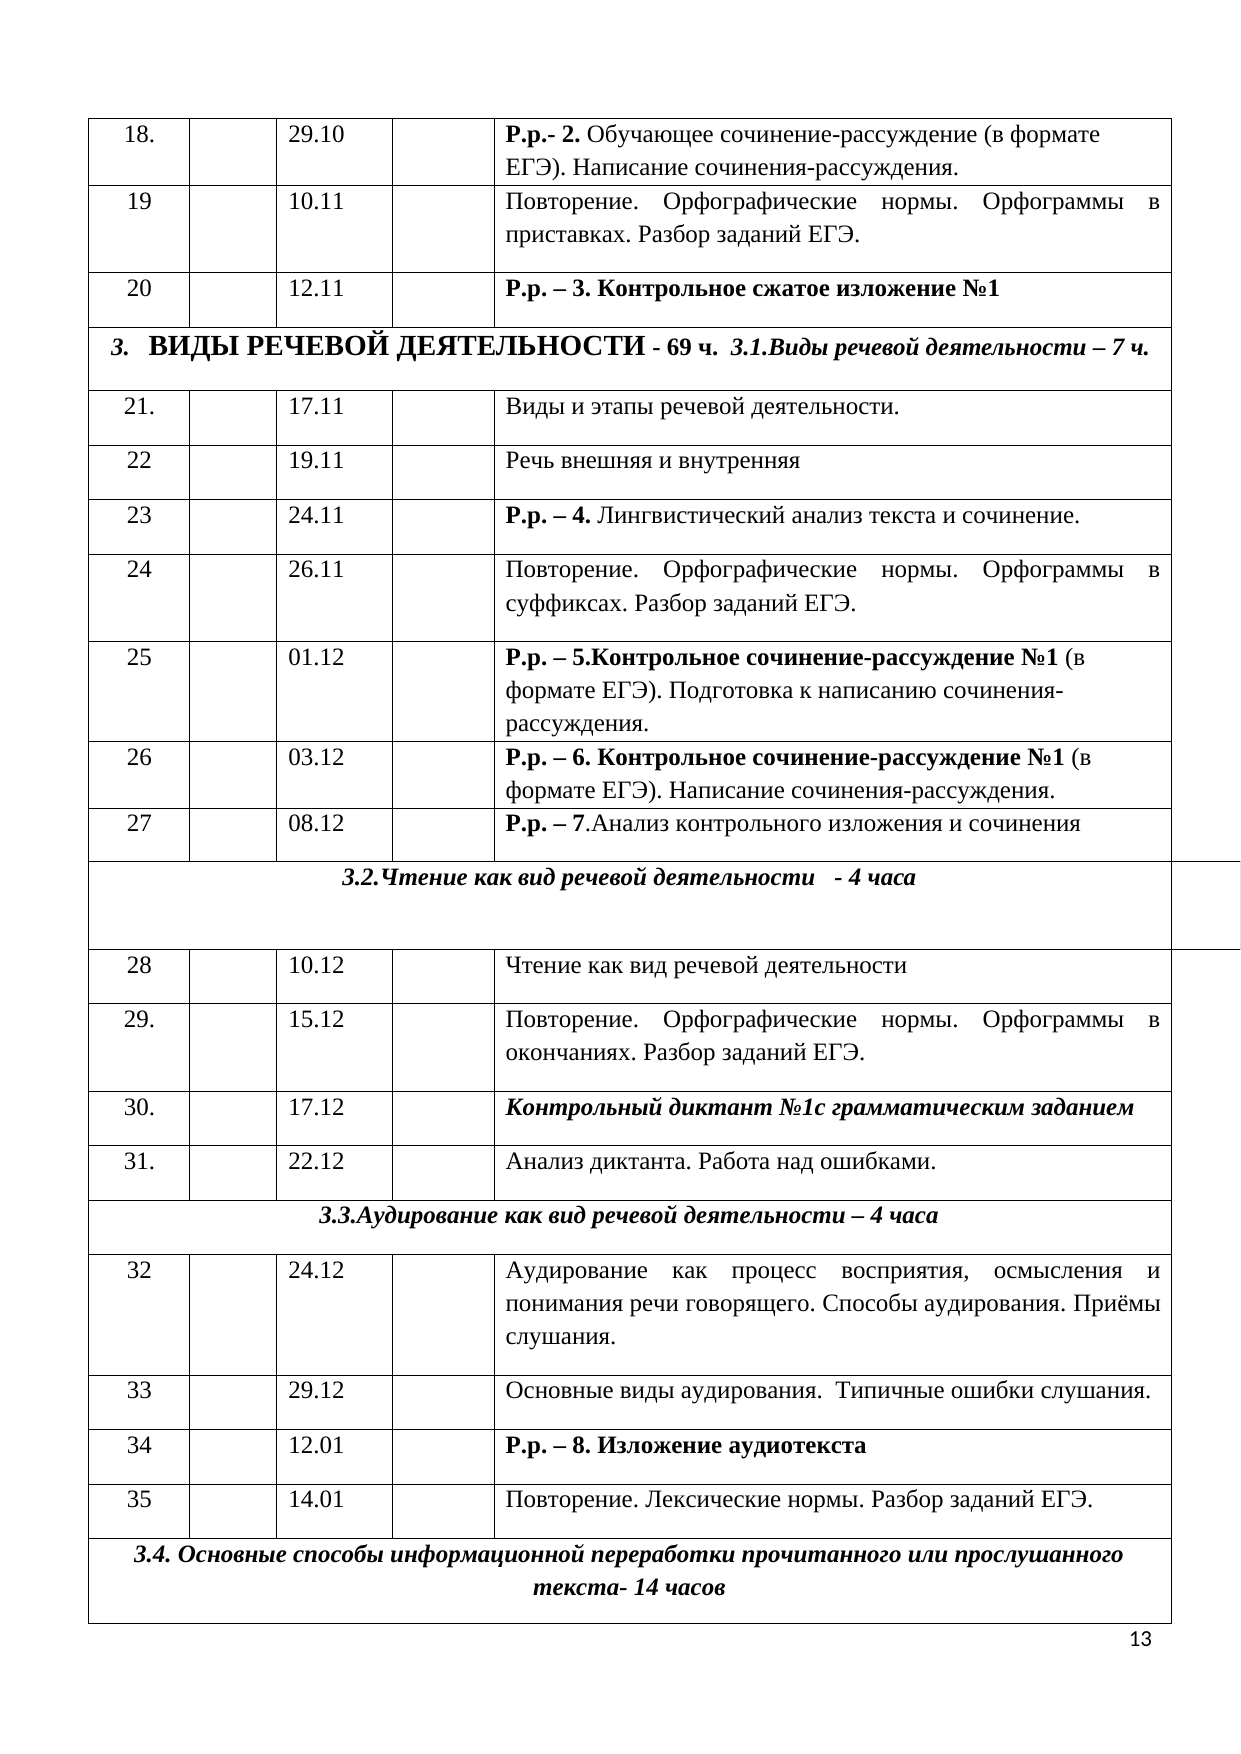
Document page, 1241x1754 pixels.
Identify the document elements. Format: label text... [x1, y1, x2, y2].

table_cell 34 [89, 1430, 189, 1483]
table_cell [1172, 862, 1240, 949]
table_cell [190, 1255, 276, 1374]
table_cell [393, 642, 494, 741]
table_cell [393, 186, 494, 272]
table_cell Повторение. Орфографические нормы. Орфограммы в окончаниях. Разбор заданий ЕГЭ. [495, 1004, 1171, 1091]
table_cell 19.11 [277, 446, 392, 499]
table_cell [393, 273, 494, 327]
table_cell [190, 446, 276, 499]
table_cell 03.12 [277, 742, 392, 807]
table_cell Виды и этапы речевой деятельности. [495, 391, 1171, 444]
table_cell 12.01 [277, 1430, 392, 1483]
table_cell [190, 1430, 276, 1483]
table_cell [393, 500, 494, 553]
table_cell 30. [89, 1092, 189, 1145]
table_cell Аудирование как процесс восприятия, осмысления и понимания речи говорящего. Способы аудирования. Приёмы слушания. [495, 1255, 1171, 1374]
table_cell 24.11 [277, 500, 392, 553]
table_cell 26.11 [277, 555, 392, 641]
table_cell [190, 119, 276, 185]
table_cell 14.01 [277, 1485, 392, 1538]
table_cell [190, 555, 276, 641]
table_cell 31. [89, 1146, 189, 1199]
table_cell [393, 1485, 494, 1538]
table_cell Р.р. – 7.Анализ контрольного изложения и сочинения [495, 809, 1171, 861]
table_cell 3.3.Аудирование как вид речевой деятельности – 4 часа [89, 1201, 1171, 1254]
table_cell Основные виды аудирования. Типичные ошибки слушания. [495, 1376, 1171, 1429]
table_cell [190, 273, 276, 327]
table_cell 32 [89, 1255, 189, 1374]
table_cell Повторение. Орфографические нормы. Орфограммы в приставках. Разбор заданий ЕГЭ. [495, 186, 1171, 272]
table_cell 24.12 [277, 1255, 392, 1374]
table_cell 33 [89, 1376, 189, 1429]
table_cell [190, 186, 276, 272]
table_cell [393, 119, 494, 185]
table_cell [190, 809, 276, 861]
table_cell 08.12 [277, 809, 392, 861]
table_cell [190, 1485, 276, 1538]
table_cell [190, 1004, 276, 1091]
table_cell [393, 1255, 494, 1374]
table_cell 10.11 [277, 186, 392, 272]
table_cell 22.12 [277, 1146, 392, 1199]
table_cell 21. [89, 391, 189, 444]
table_cell 26 [89, 742, 189, 807]
table_cell [190, 500, 276, 553]
table_cell 28 [89, 950, 189, 1003]
table_cell Р.р. – 5.Контрольное сочинение-рассуждение №1 (в формате ЕГЭ). Подготовка к написанию сочинения-рассуждения. [495, 642, 1171, 741]
table_cell ВИДЫ РЕЧЕВОЙ ДЕЯТЕЛЬНОСТИ - 69 ч. 3.1.Виды речевой деятельности – 7 ч. [89, 328, 1171, 390]
table_cell 3.2.Чтение как вид речевой деятельности - 4 часа [89, 862, 1171, 949]
table_cell [190, 391, 276, 444]
table_cell 10.12 [277, 950, 392, 1003]
table_cell 35 [89, 1485, 189, 1538]
table_cell 27 [89, 809, 189, 861]
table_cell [89, 1539, 1171, 1623]
table_cell 17.12 [277, 1092, 392, 1145]
table_cell [190, 642, 276, 741]
table_cell 18. [89, 119, 189, 185]
table_cell Чтение как вид речевой деятельности [495, 950, 1171, 1003]
table_cell [393, 742, 494, 807]
table_cell 24 [89, 555, 189, 641]
table_cell [393, 1004, 494, 1091]
table_cell [393, 1092, 494, 1145]
table_cell 17.11 [277, 391, 392, 444]
table_cell [393, 446, 494, 499]
table_cell Р.р.- 2. Обучающее сочинение-рассуждение (в формате ЕГЭ). Написание сочинения-рассуждения. [495, 119, 1171, 185]
table_cell [190, 1092, 276, 1145]
table_cell Р.р. – 8. Изложение аудиотекста [495, 1430, 1171, 1483]
table_cell 19 [89, 186, 189, 272]
table_cell 29.12 [277, 1376, 392, 1429]
table_cell 01.12 [277, 642, 392, 741]
table_cell [190, 1146, 276, 1199]
table_cell 15.12 [277, 1004, 392, 1091]
table_cell [393, 555, 494, 641]
table_cell 12.11 [277, 273, 392, 327]
table_cell 29. [89, 1004, 189, 1091]
table_cell 22 [89, 446, 189, 499]
table_cell Р.р. – 6. Контрольное сочинение-рассуждение №1 (в формате ЕГЭ). Написание сочинения-рассуждения. [495, 742, 1171, 807]
table_cell Повторение. Лексические нормы. Разбор заданий ЕГЭ. [495, 1485, 1171, 1538]
table_cell Повторение. Орфографические нормы. Орфограммы в суффиксах. Разбор заданий ЕГЭ. [495, 555, 1171, 641]
table_cell [393, 391, 494, 444]
table_cell Контрольный диктант №1с грамматическим заданием [495, 1092, 1171, 1145]
table_cell 20 [89, 273, 189, 327]
table_cell [190, 950, 276, 1003]
table_cell Речь внешняя и внутренняя [495, 446, 1171, 499]
table_cell 23 [89, 500, 189, 553]
table_cell 25 [89, 642, 189, 741]
table_cell Р.р. – 3. Контрольное сжатое изложение №1 [495, 273, 1171, 327]
table_cell [393, 809, 494, 861]
table_cell [393, 950, 494, 1003]
table_cell [393, 1430, 494, 1483]
table_cell [393, 1146, 494, 1199]
table_cell [190, 1376, 276, 1429]
table_cell [393, 1376, 494, 1429]
table_cell [190, 742, 276, 807]
table_cell Анализ диктанта. Работа над ошибками. [495, 1146, 1171, 1199]
table_cell 29.10 [277, 119, 392, 185]
table_cell Р.р. – 4. Лингвистический анализ текста и сочинение. [495, 500, 1171, 553]
